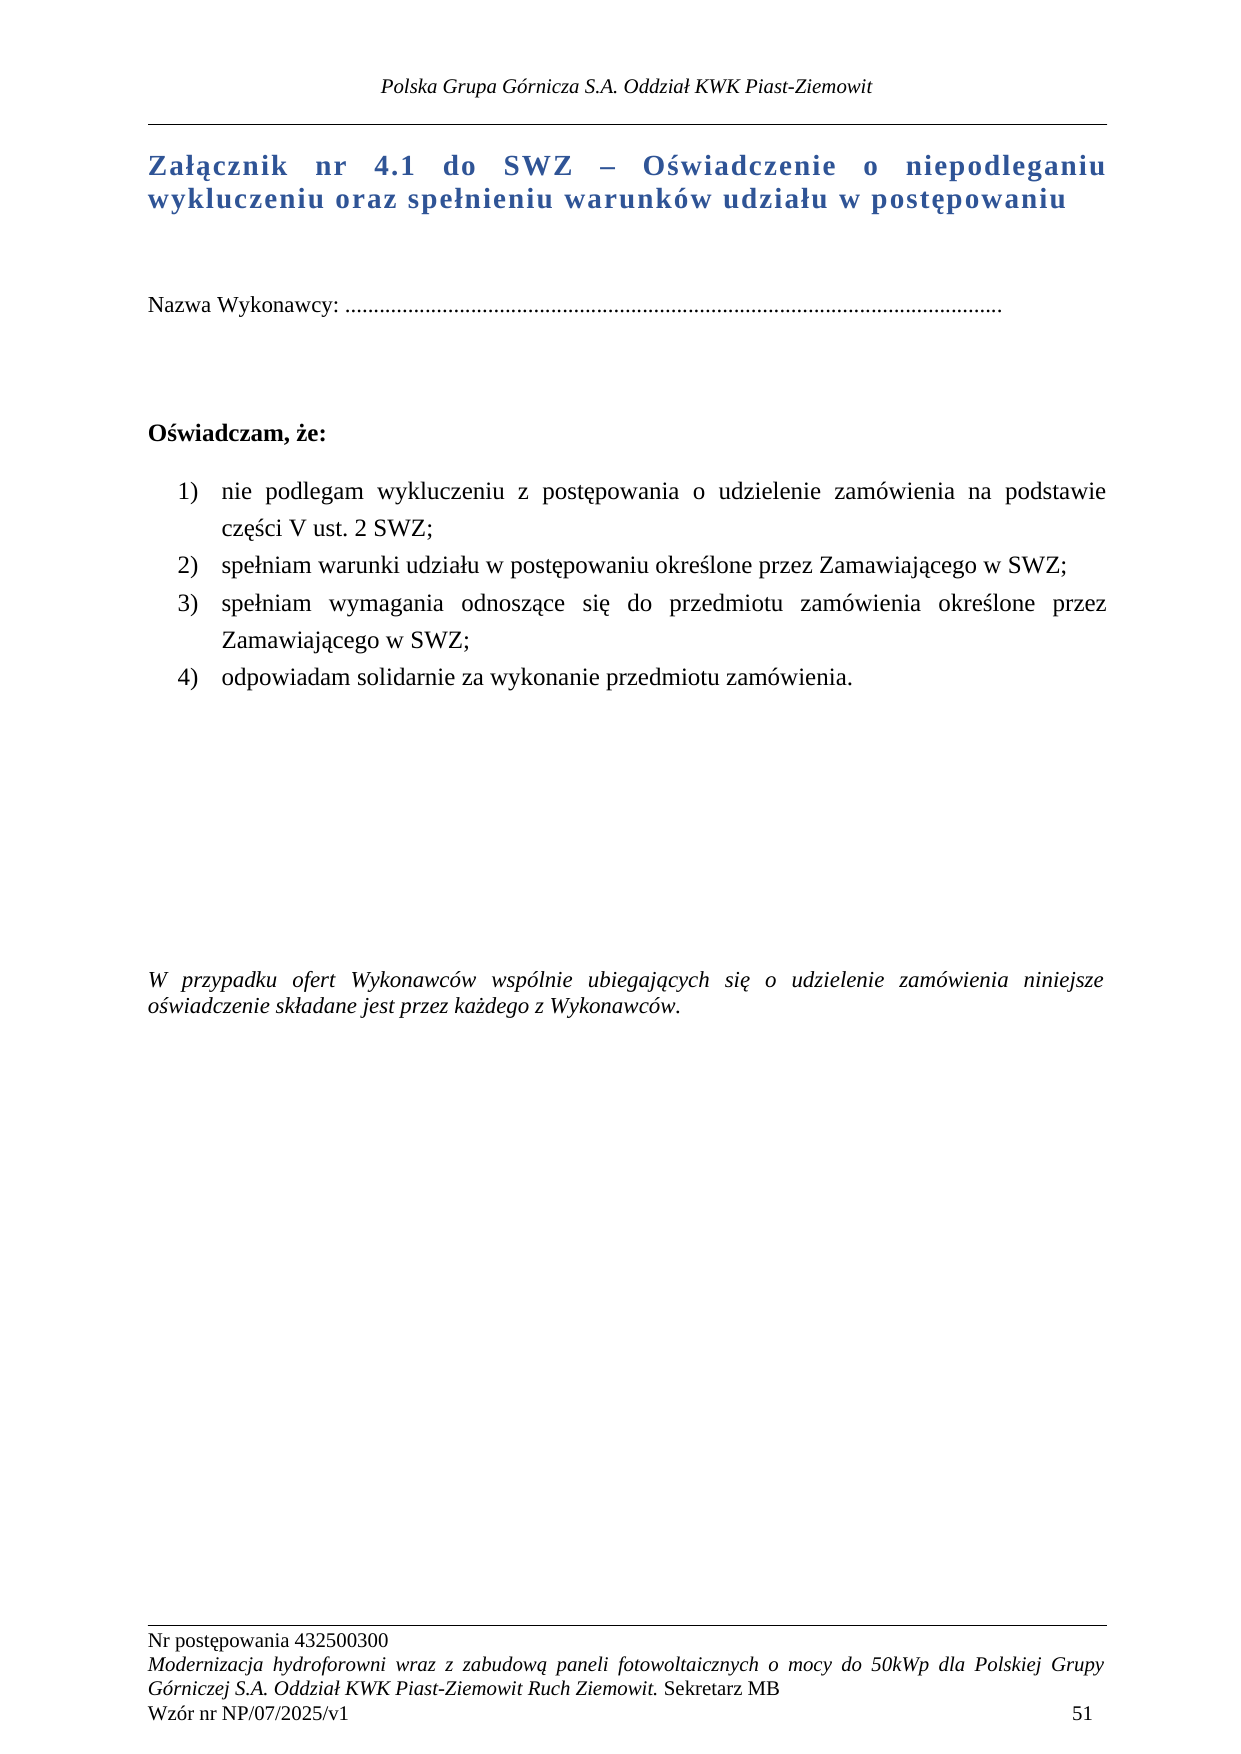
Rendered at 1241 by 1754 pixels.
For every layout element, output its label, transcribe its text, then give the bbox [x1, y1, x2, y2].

text Oświadczam, że: [148, 418, 1107, 447]
list nie podlegam wykluczeniu z postępowania o udzielenie zamówienia na podstawie części V ust. 2 SWZ; [177, 476, 1107, 542]
list odpowiadam solidarnie za wykonanie przedmiotu zamówienia. [177, 662, 1107, 691]
list spełniam wymagania odnoszące się do przedmiotu zamówienia określone przez Zamawiającego w SWZ; [177, 588, 1107, 654]
text Załącznik nr 4.1 do SWZ – Oświadczenie o niepodleganiu wykluczeniu oraz spełnieniu warunków udziału w postępowaniu [148, 148, 1107, 215]
list spełniam warunki udziału w postępowaniu określone przez Zamawiającego w SWZ; [177, 551, 1107, 579]
text Nazwa Wykonawcy: ................................................................................................................... [148, 291, 1107, 318]
text W przypadku ofert Wykonawców wspólnie ubiegających się o udzielenie zamówienia niniejsze oświadczenie składane jest przez każdego z Wykonawców. [148, 966, 1107, 1018]
